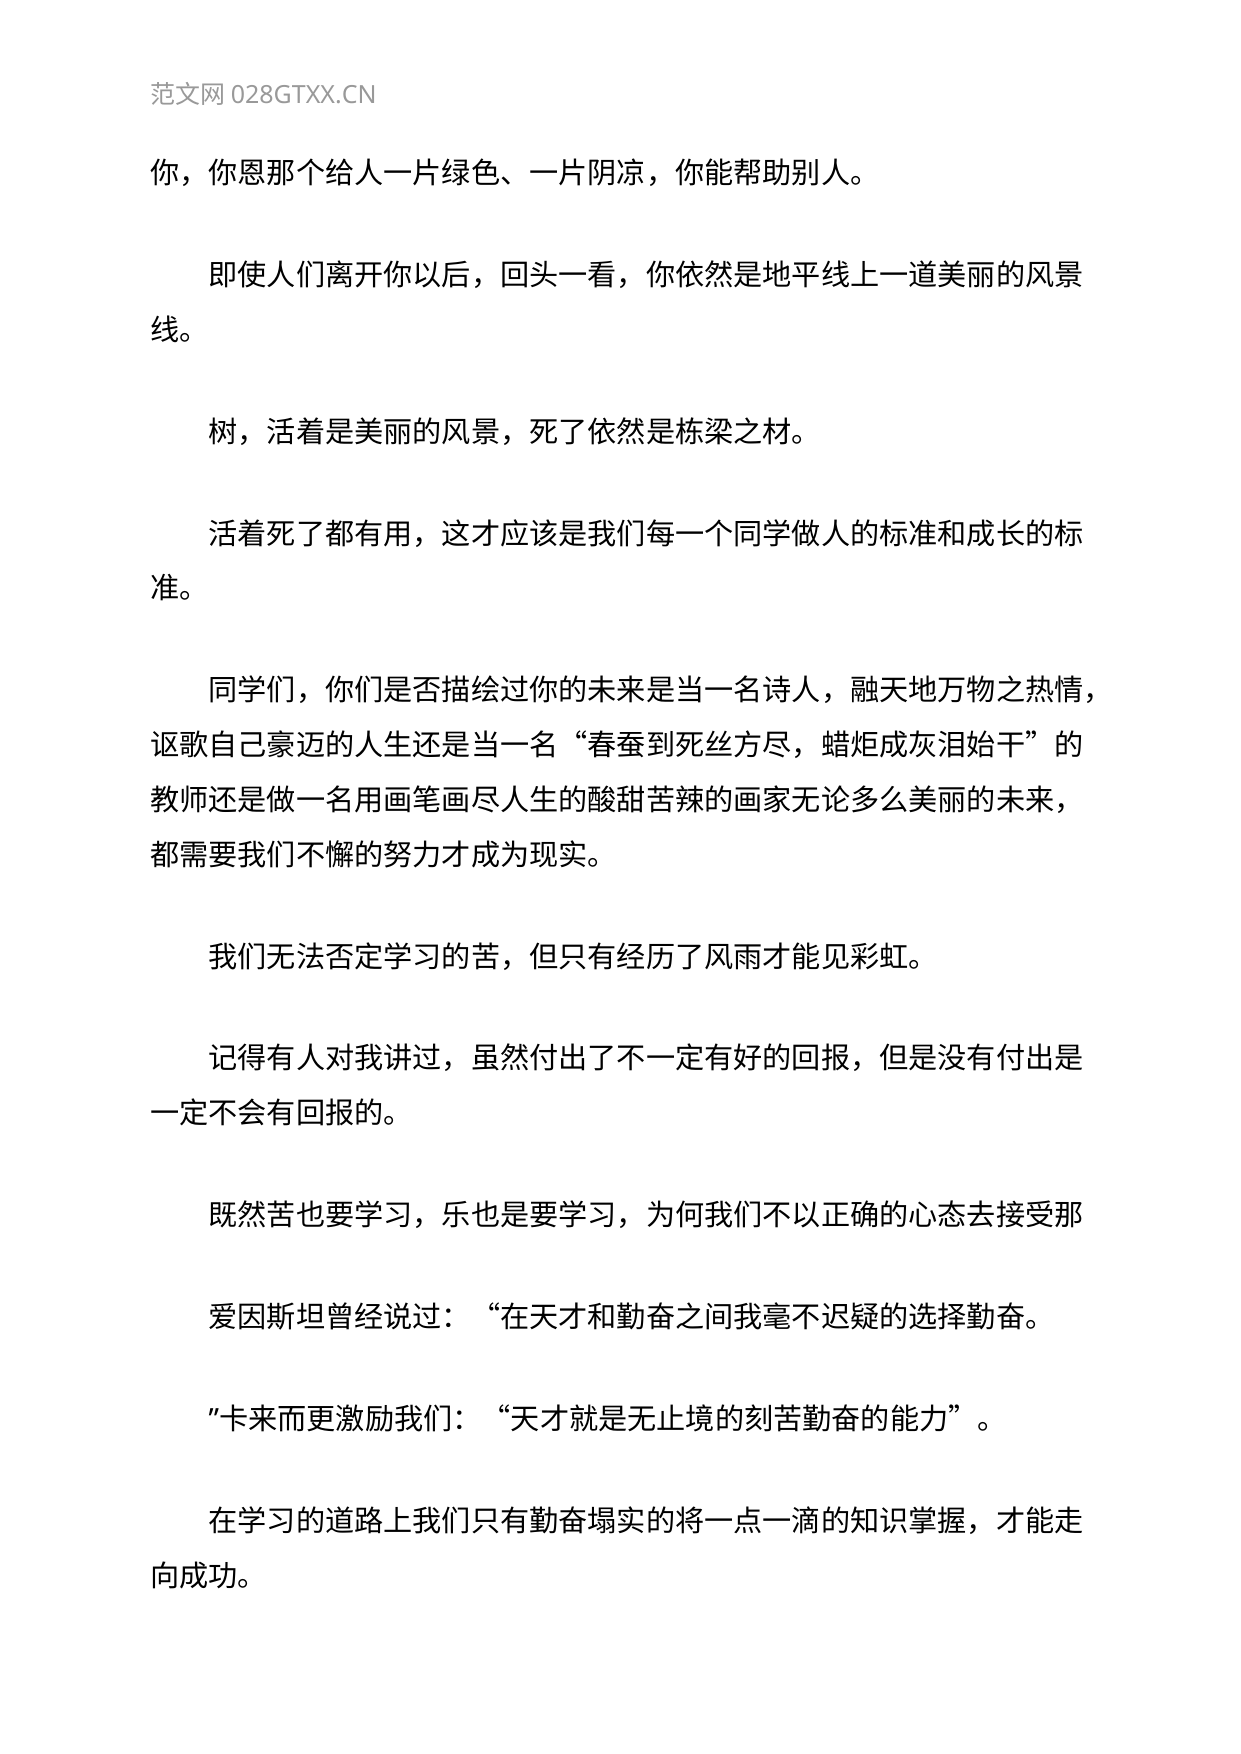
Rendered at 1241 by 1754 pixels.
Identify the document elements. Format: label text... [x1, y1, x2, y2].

text ”卡来而更激励我们：“天才就是无止境的刻苦勤奋的能力”。 [150, 1395, 1090, 1438]
text 记得有人对我讲过，虽然付出了不一定有好的回报，但是没有付出是一定不会有回报的。 [150, 1035, 1090, 1132]
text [150, 150, 1090, 192]
text 活着死了都有用，这才应该是我们每一个同学做人的标准和成长的标准。 [150, 510, 1090, 607]
text 即使人们离开你以后，回头一看，你依然是地平线上一道美丽的风景线。 [150, 252, 1090, 349]
text 爱因斯坦曾经说过：“在天才和勤奋之间我毫不迟疑的选择勤奋。 [150, 1293, 1090, 1336]
text 树，活着是美丽的风景，死了依然是栋梁之材。 [150, 408, 1090, 451]
text 在学习的道路上我们只有勤奋塌实的将一点一滴的知识掌握，才能走向成功。 [150, 1497, 1090, 1594]
text 我们无法否定学习的苦，但只有经历了风雨才能见彩虹。 [150, 933, 1090, 976]
text 既然苦也要学习，乐也是要学习，为何我们不以正确的心态去接受那 [150, 1192, 1090, 1234]
text 同学们，你们是否描绘过你的未来是当一名诗人，融天地万物之热情，讴歌自己豪迈的人生还是当一名“春蚕到死丝方尽，蜡炬成灰泪始干”的教师还是做一名用画笔画尽人生的酸甜苦辣的画家无论多么美丽的未来，都需要我们不懈的努力才成为现实。 [150, 667, 1090, 874]
